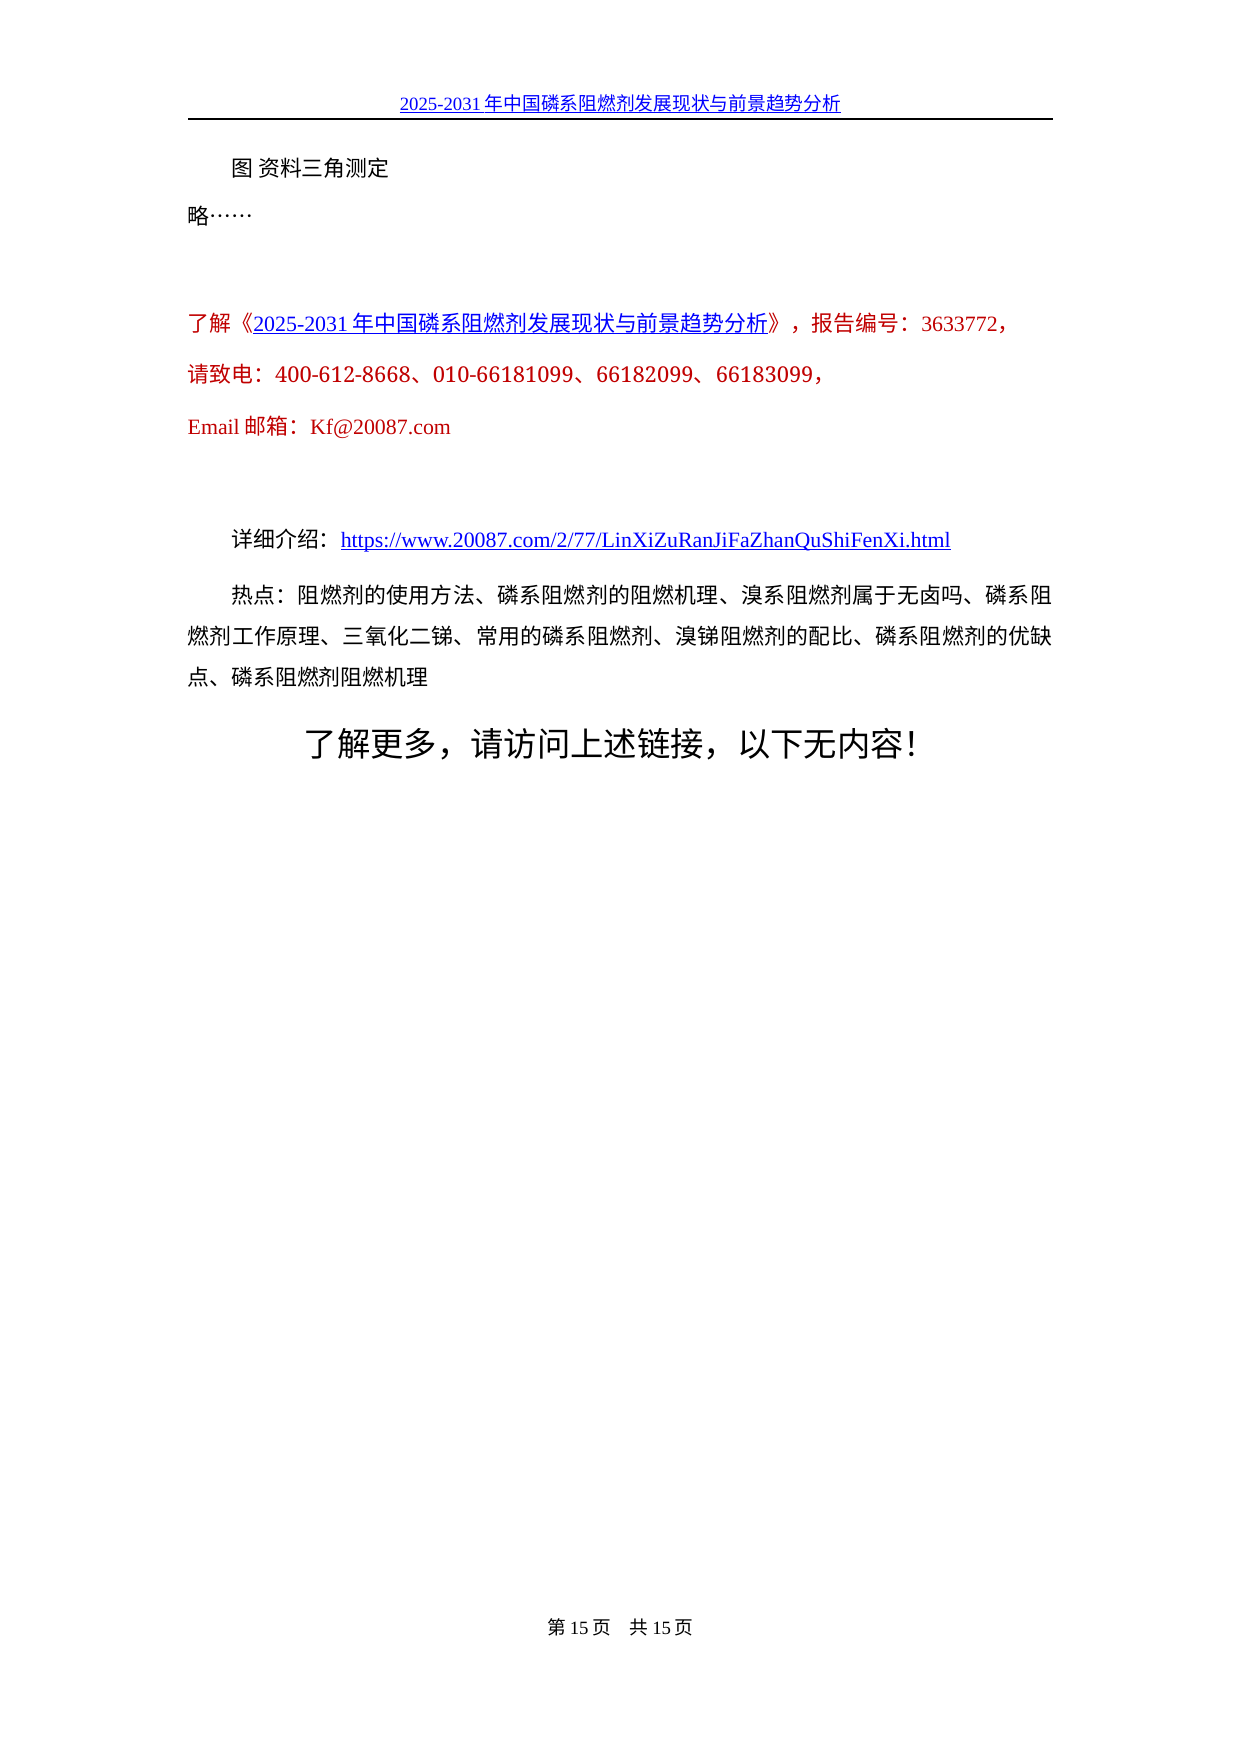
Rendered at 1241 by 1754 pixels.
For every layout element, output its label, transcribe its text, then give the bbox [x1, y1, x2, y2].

text 热点：阻燃剂的使用方法、磷系阻燃剂的阻燃机理、溴系阻燃剂属于无卤吗、磷系阻燃剂工作原理、三氧化二锑、常用的磷系阻燃剂、溴锑阻燃剂的配比、磷系阻燃剂的优缺点、磷系阻燃剂阻燃机理 [187, 578, 1053, 692]
title 了解更多，请访问上述链接，以下无内容！ [187, 709, 1053, 774]
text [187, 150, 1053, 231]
text Email邮箱：Kf@20087.com [187, 408, 1053, 441]
text 请致电：400-612-8668、010-66181099、66182099、66183099， [187, 357, 1053, 389]
text 详细介绍：https://www.20087.com/2/77/LinXiZuRanJiFaZhanQuShiFenXi.html [187, 521, 1053, 554]
text 了解《2025-2031年中国磷系阻燃剂发展现状与前景趋势分析》，报告编号：3633772， [187, 305, 1053, 338]
